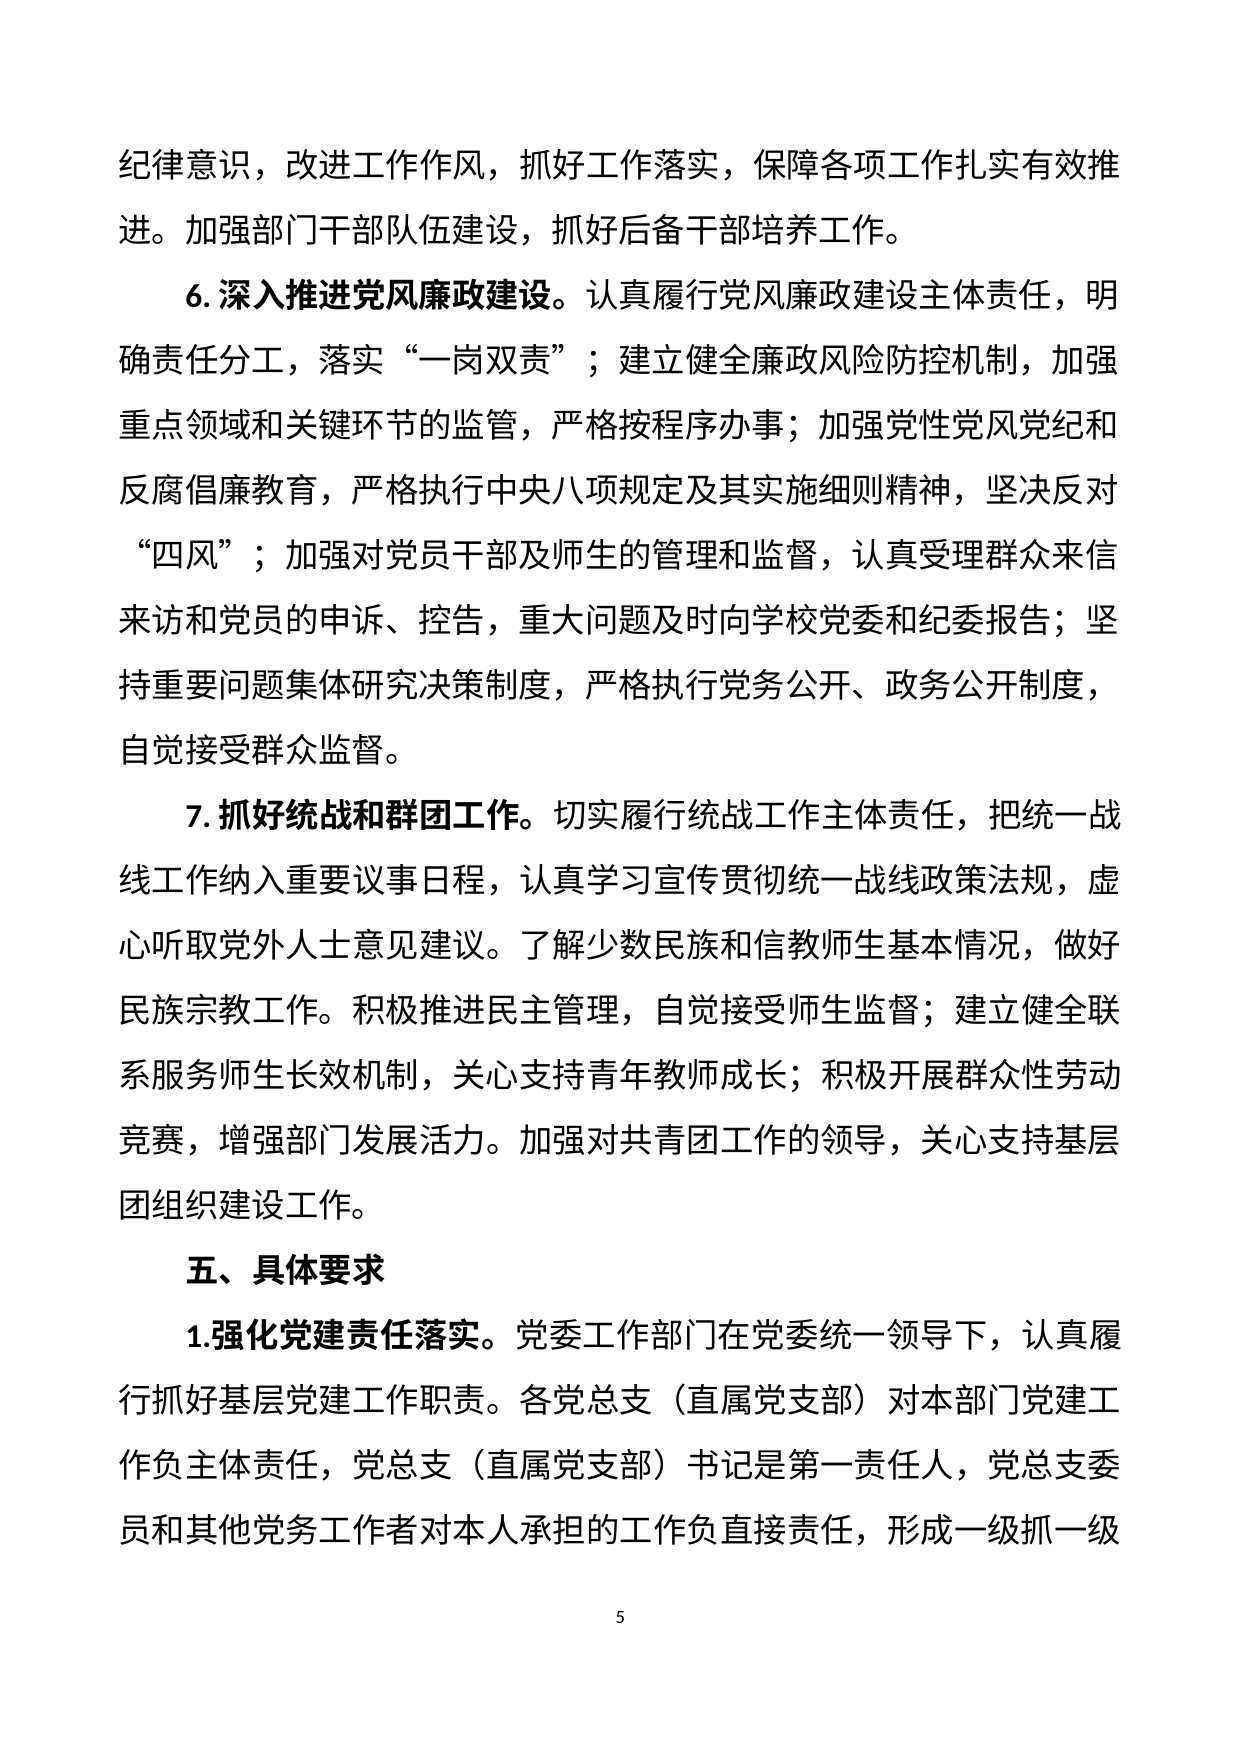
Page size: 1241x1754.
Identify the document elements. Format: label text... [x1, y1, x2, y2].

text 6. 深入推进党风廉政建设。认真履行党风廉政建设主体责任，明确责任分工，落实“一岗双责”；建立健全廉政风险防控机制，加强重点领域和关键环节的监管，严格按程序办事；加强党性党风党纪和反腐倡廉教育，严格执行中央八项规定及其实施细则精神，坚决反对“四风”；加强对党员干部及师生的管理和监督，认真受理群众来信来访和党员的申诉、控告，重大问题及时向学校党委和纪委报告；坚持重要问题集体研究决策制度，严格执行党务公开、政务公开制度，自觉接受群众监督。 [118, 260, 1122, 780]
text 7. 抓好统战和群团工作。切实履行统战工作主体责任，把统一战线工作纳入重要议事日程，认真学习宣传贯彻统一战线政策法规，虚心听取党外人士意见建议。了解少数民族和信教师生基本情况，做好民族宗教工作。积极推进民主管理，自觉接受师生监督；建立健全联系服务师生长效机制，关心支持青年教师成长；积极开展群众性劳动竞赛，增强部门发展活力。加强对共青团工作的领导，关心支持基层团组织建设工作。 [118, 780, 1122, 1235]
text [118, 1300, 1122, 1560]
text 五、具体要求 [118, 1235, 1122, 1300]
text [118, 130, 1122, 260]
